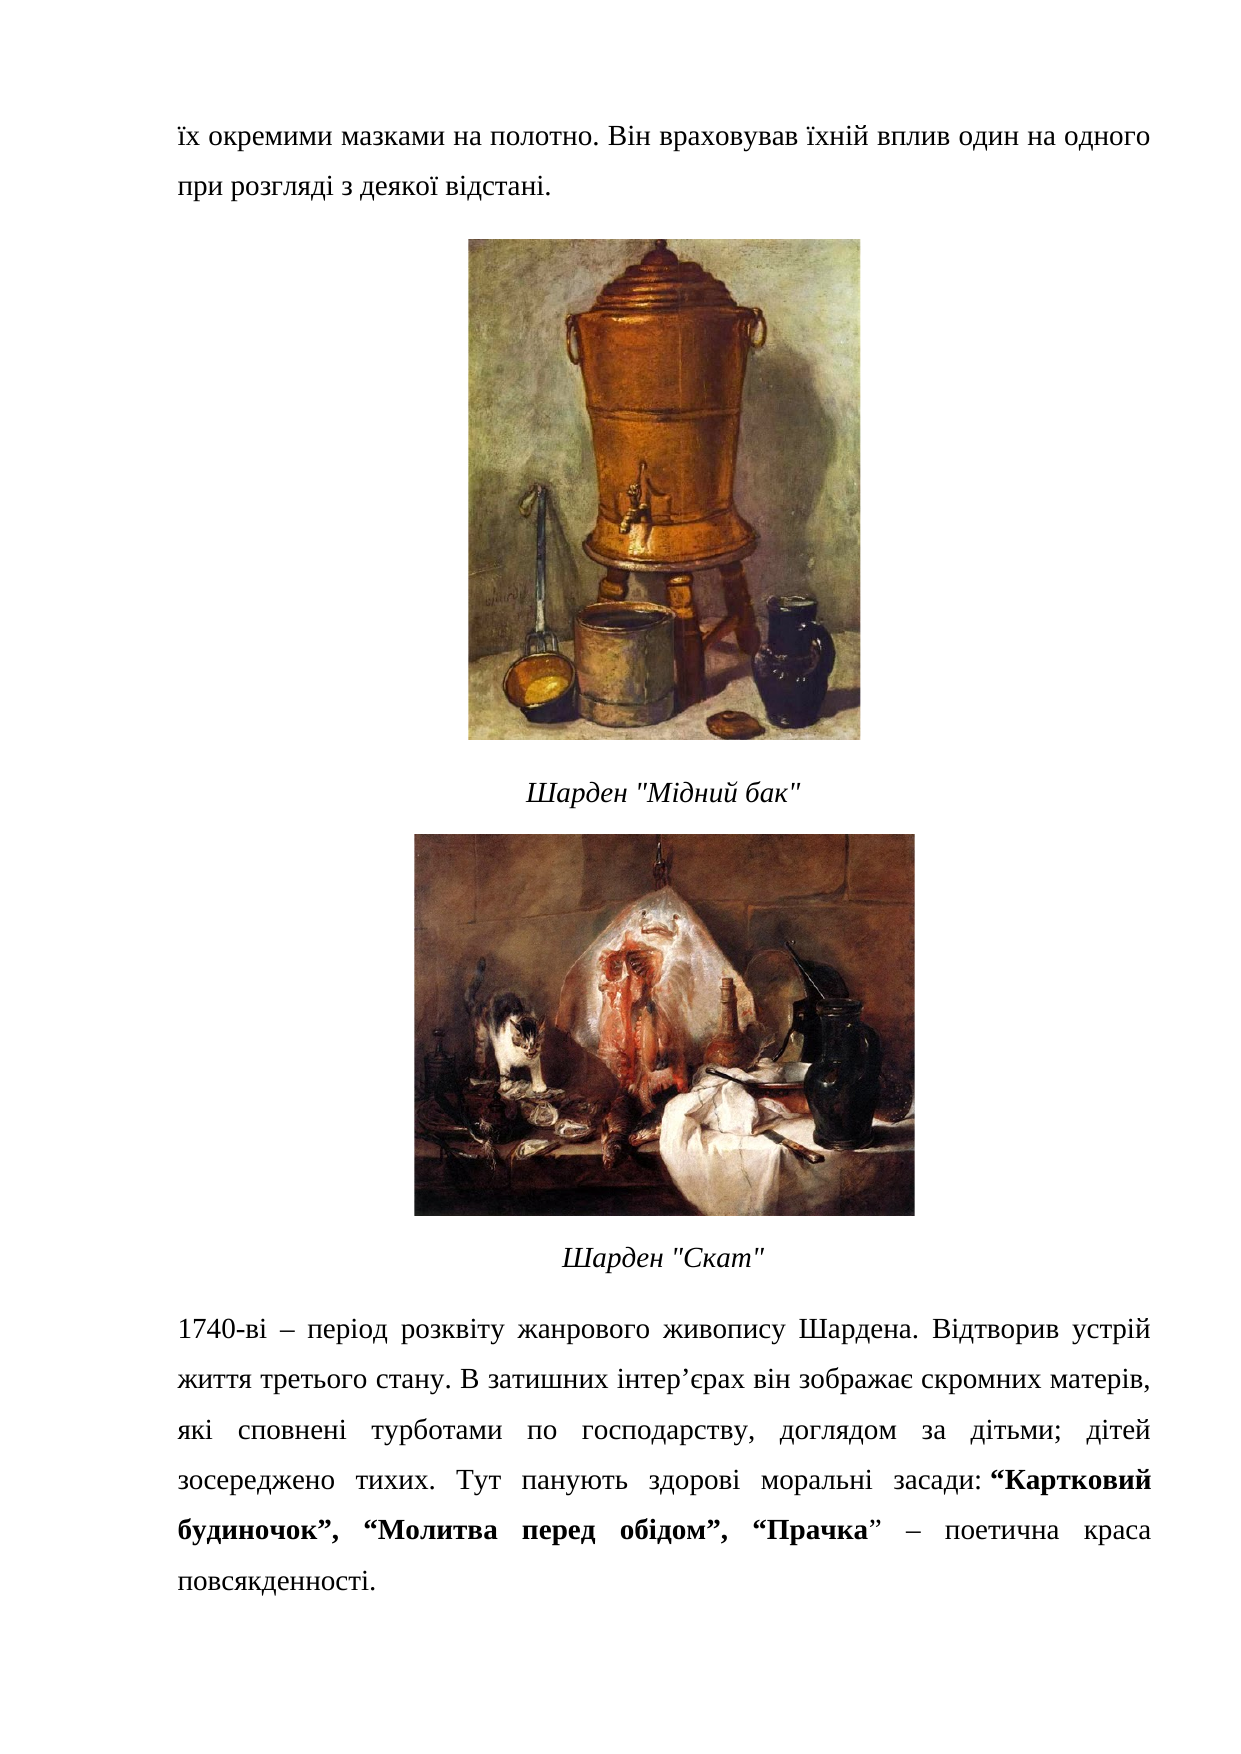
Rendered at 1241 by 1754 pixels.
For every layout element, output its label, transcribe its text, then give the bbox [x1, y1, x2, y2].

text 1740-ві – період розквіту жанрового живопису Шардена. Відтворив устрій життя третього стану. В затишних інтер’єрах він зображає скромних матерів, які сповнені турботами по господарству, доглядом за дітьми; дітей зосереджено тихих. Тут панують здорові моральні засади: “Картковий будиночок”, “Молитва перед обідом”, “Прачка” – поетична краса повсякденності. [177, 1311, 1152, 1596]
text Шарден "Скат" [177, 1240, 1152, 1274]
text Шарден "Мідний бак" [177, 775, 1152, 808]
picture [414, 834, 915, 1216]
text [177, 118, 1152, 202]
picture [468, 239, 861, 740]
